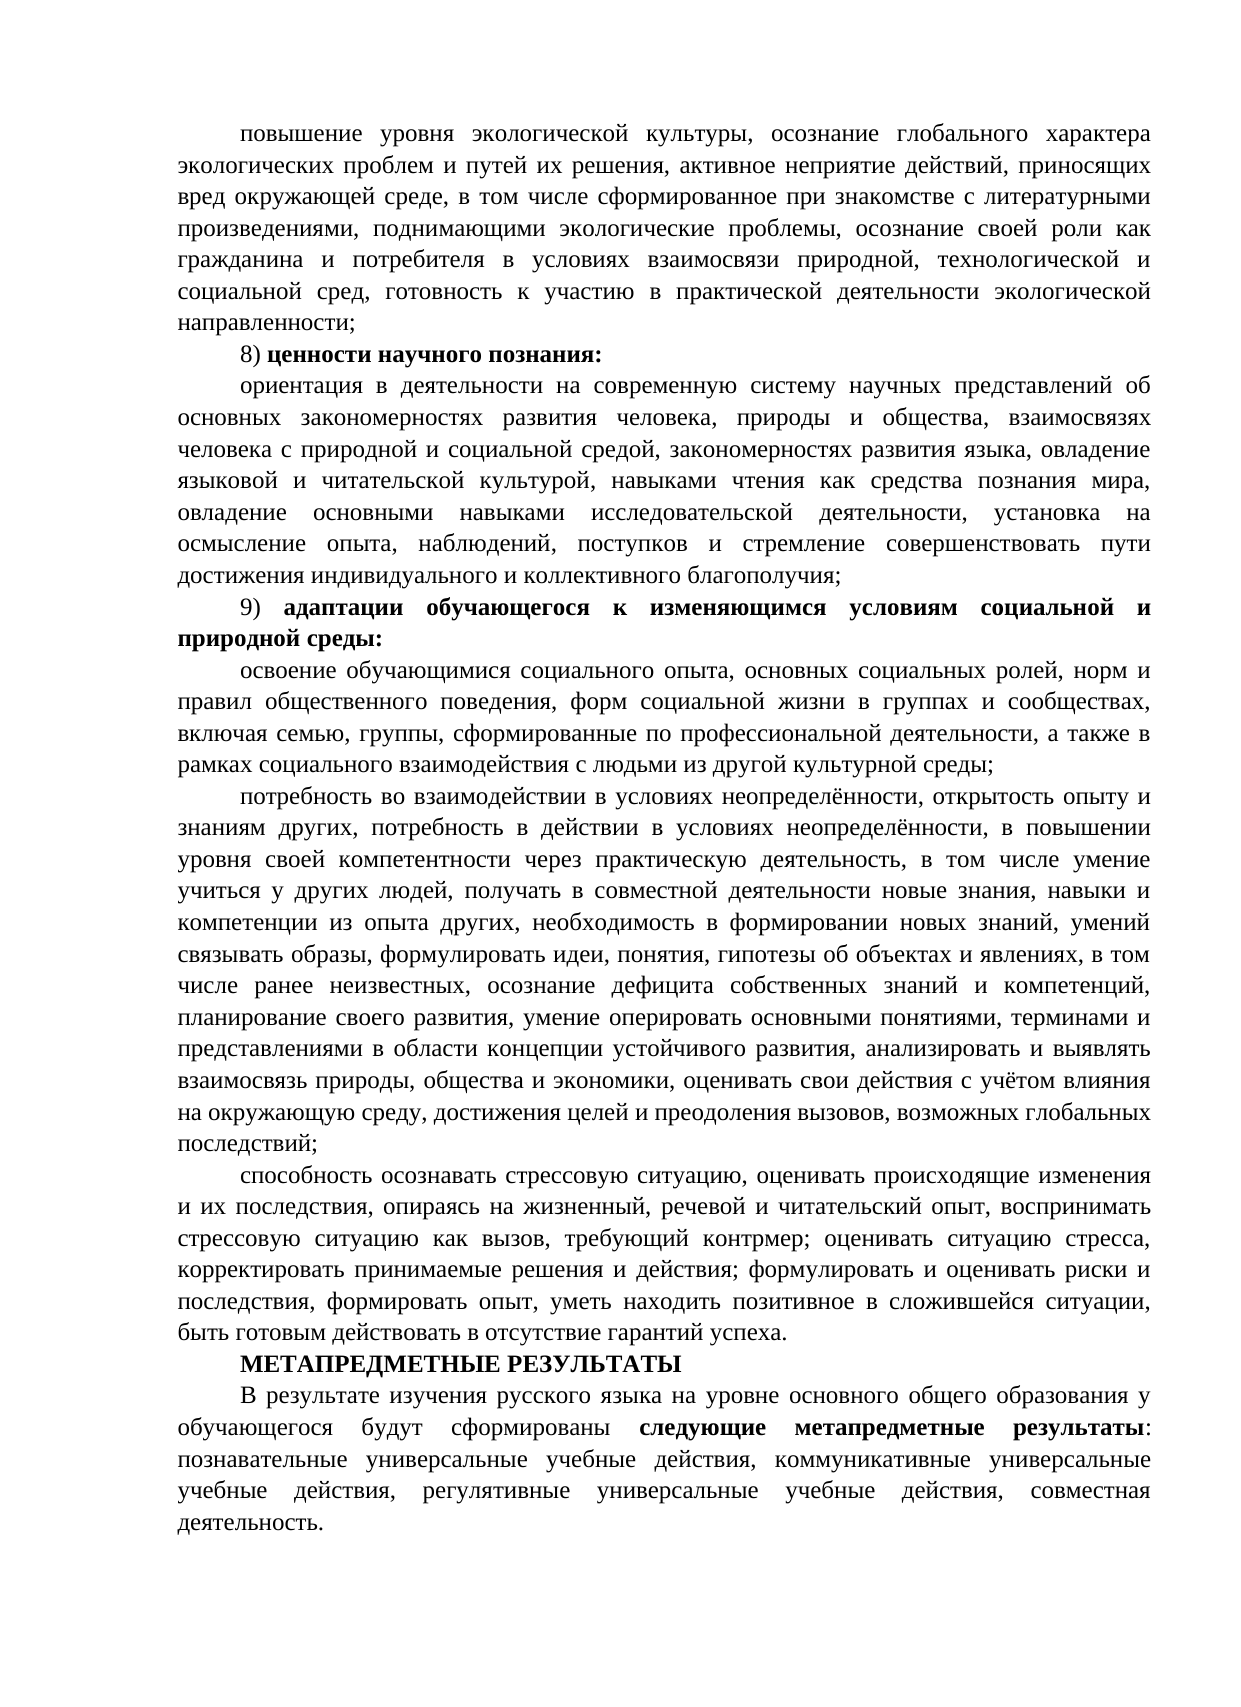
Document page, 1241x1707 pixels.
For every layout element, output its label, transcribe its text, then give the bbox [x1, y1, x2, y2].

text способность осознавать стрессовую ситуацию, оценивать происходящие изменения и их последствия, опираясь на жизненный, речевой и читательский опыт, воспринимать стрессовую ситуацию как вызов, требующий контрмер; оценивать ситуацию стресса, корректировать принимаемые решения и действия; формулировать и оценивать риски и последствия, формировать опыт, уметь находить позитивное в сложившейся ситуации, быть готовым действовать в отсутствие гарантий успеха. [177, 1160, 1152, 1346]
text МЕТАПРЕДМЕТНЫЕ РЕЗУЛЬТАТЫ [177, 1349, 1152, 1378]
text повышение уровня экологической культуры, осознание глобального характера экологических проблем и путей их решения, активное неприятие действий, приносящих вред окружающей среде, в том числе сформированное при знакомстве с литературными произведениями, поднимающими экологические проблемы, осознание своей роли как гражданина и потребителя в условиях взаимосвязи природной, технологической и социальной сред, готовность к участию в практической деятельности экологической направленности; [177, 118, 1152, 336]
text 8) ценности научного познания: [177, 339, 1152, 368]
text ориентация в деятельности на современную систему научных представлений об основных закономерностях развития человека, природы и общества, взаимосвязях человека с природной и социальной средой, закономерностях развития языка, овладение языковой и читательской культурой, навыками чтения как средства познания мира, овладение основными навыками исследовательской деятельности, установка на осмысление опыта, наблюдений, поступков и стремление совершенствовать пути достижения индивидуального и коллективного благополучия; [177, 371, 1152, 589]
text В результате изучения русского языка на уровне основного общего образования у обучающегося будут сформированы следующие метапредметные результаты: познавательные универсальные учебные действия, коммуникативные универсальные учебные действия, регулятивные универсальные учебные действия, совместная деятельность. [177, 1381, 1152, 1536]
text освоение обучающимися социального опыта, основных социальных ролей, норм и правил общественного поведения, форм социальной жизни в группах и сообществах, включая семью, группы, сформированные по профессиональной деятельности, а также в рамках социального взаимодействия с людьми из другой культурной среды; [177, 655, 1152, 778]
text потребность во взаимодействии в условиях неопределённости, открытость опыту и знаниям других, потребность в действии в условиях неопределённости, в повышении уровня своей компетентности через практическую деятельность, в том числе умение учиться у других людей, получать в совместной деятельности новые знания, навыки и компетенции из опыта других, необходимость в формировании новых знаний, умений связывать образы, формулировать идеи, понятия, гипотезы об объектах и явлениях, в том числе ранее неизвестных, осознание дефицита собственных знаний и компетенций, планирование своего развития, умение оперировать основными понятиями, терминами и представлениями в области концепции устойчивого развития, анализировать и выявлять взаимосвязь природы, общества и экономики, оценивать свои действия с учётом влияния на окружающую среду, достижения целей и преодоления вызовов, возможных глобальных последствий; [177, 781, 1152, 1157]
text 9) адаптации обучающегося к изменяющимся условиям социальной и природной среды: [177, 592, 1152, 652]
